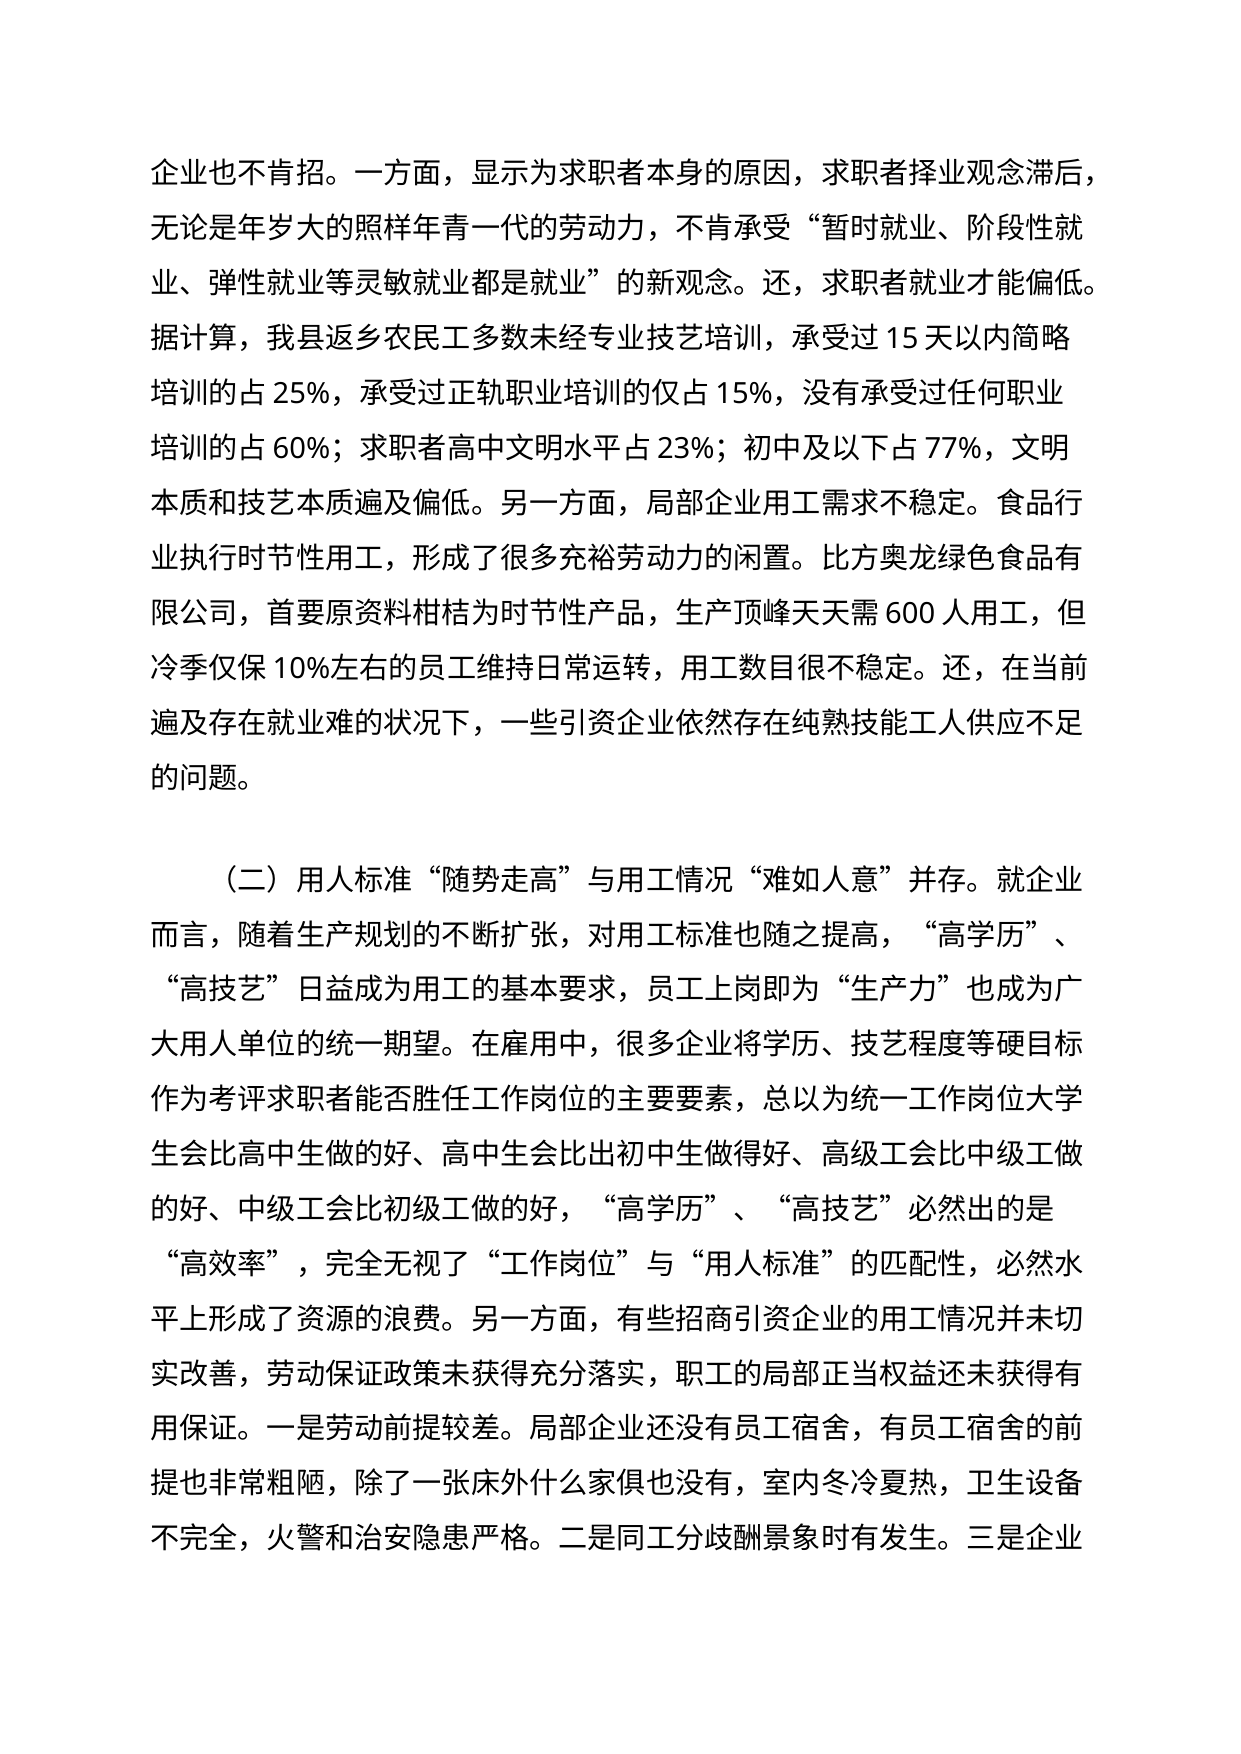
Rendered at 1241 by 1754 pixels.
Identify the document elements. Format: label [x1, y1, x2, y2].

text [150, 150, 1090, 797]
text [150, 856, 1090, 1557]
